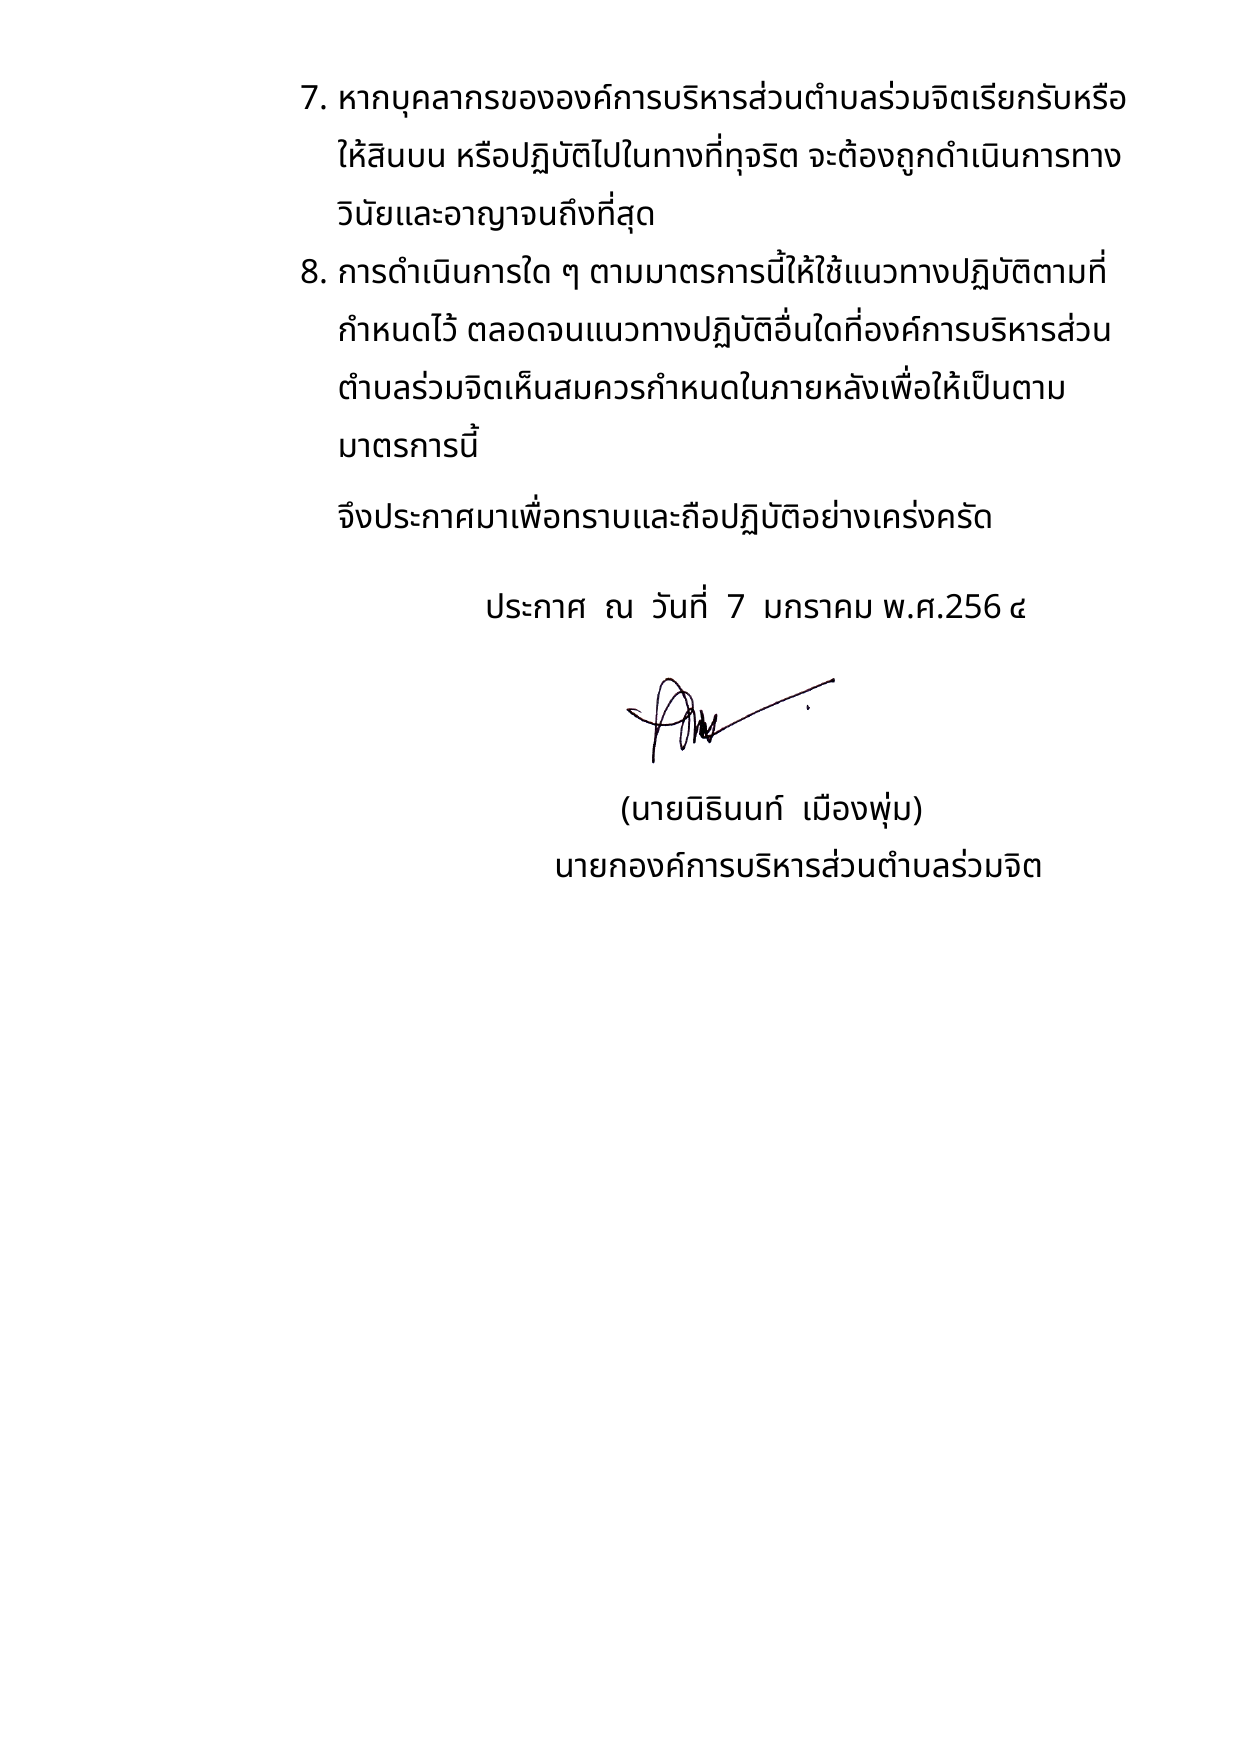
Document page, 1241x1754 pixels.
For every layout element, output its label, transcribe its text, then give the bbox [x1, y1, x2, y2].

list จึงประกาศมาเพื่อทราบและถือปฏิบัติอย่างเคร่งครัด [337, 493, 1137, 543]
list นายกองค์การบริหารส่วนตำบลร่วมจิต [337, 842, 1137, 893]
list (นายนิธินนท์ เมืองพุ่ม) [337, 784, 1137, 835]
list หากบุคลากรขององค์การบริหารส่วนตำบลร่วมจิตเรียกรับหรือให้สินบน หรือปฏิบัติไปในทางที่ทุจริต จะต้องถูกดำเนินการทางวินัยและอาญาจนถึงที่สุด [300, 74, 1137, 240]
list ประกาศ ณ วันที่ 7 มกราคม พ.ศ.256๔ [337, 583, 1137, 634]
list การดำเนินการใด ๆ ตามมาตรการนี้ให้ใช้แนวทางปฏิบัติตามที่กำหนดไว้ ตลอดจนแนวทางปฏิบัติอื่นใดที่องค์การบริหารส่วนตำบลร่วมจิตเห็นสมควรกำหนดในภายหลังเพื่อให้เป็นตามมาตรการนี้ [300, 248, 1137, 472]
